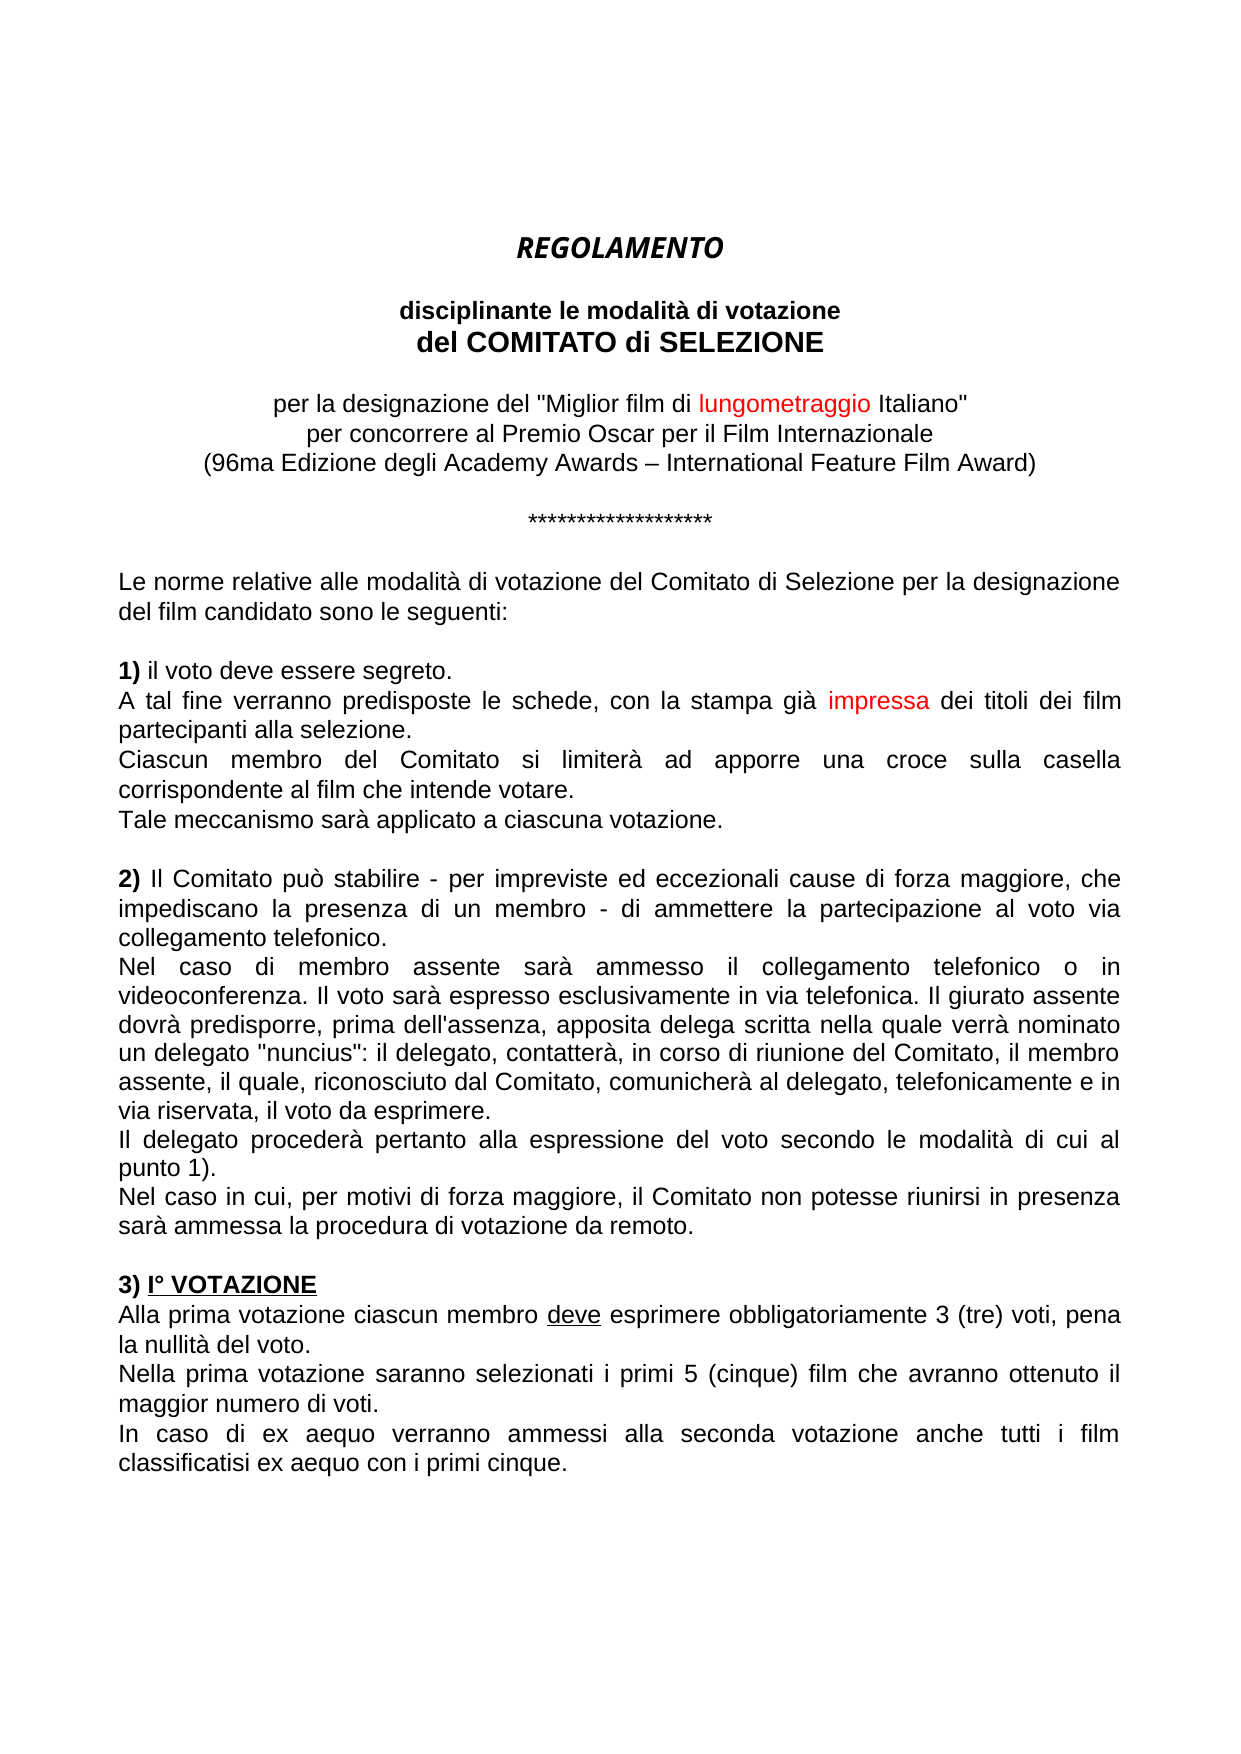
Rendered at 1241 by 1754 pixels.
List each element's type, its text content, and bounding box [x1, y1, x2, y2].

text Alla prima votazione ciascun membro deve esprimere obbligatoriamente 3 (tre) voti, pena la nullità del voto. [118, 1299, 1122, 1358]
text ******************* [118, 507, 1122, 536]
text per concorrere al Premio Oscar per il Film Internazionale [118, 418, 1122, 447]
text 3) I° VOTAZIONE [118, 1269, 1122, 1299]
text Tale meccanismo sarà applicato a ciascuna votazione. [118, 804, 1122, 833]
text Nel caso di membro assente sarà ammesso il collegamento telefonico o in videoconferenza. Il voto sarà espresso esclusivamente in via telefonica. Il giurato assente dovrà predisporre, prima dell'assenza, apposita delega scritta nella quale verrà nominato un delegato "nuncius": il delegato, contatterà, in corso di riunione del Comitato, il membro assente, il quale, riconosciuto dal Comitato, comunicherà al delegato, telefonicamente e in via riservata, il voto da esprimere. [118, 952, 1122, 1124]
title REGOLAMENTO [118, 227, 1122, 267]
text (96ma Edizione degli Academy Awards – International Feature Film Award) [118, 447, 1122, 477]
text Nel caso in cui, per motivi di forza maggiore, il Comitato non potesse riunirsi in presenza sarà ammessa la procedura di votazione da remoto. [118, 1182, 1122, 1239]
text Ciascun membro del Comitato si limiterà ad apporre una croce sulla casella corrispondente al film che intende votare. [118, 744, 1122, 804]
text disciplinante le modalità di votazione [118, 295, 1122, 325]
text 1) il voto deve essere segreto. [118, 655, 1122, 685]
text Nella prima votazione saranno selezionati i primi 5 (cinque) film che avranno ottenuto il maggior numero di voti. [118, 1358, 1122, 1418]
text Le norme relative alle modalità di votazione del Comitato di Selezione per la designazione del film candidato sono le seguenti: [118, 566, 1122, 626]
text del COMITATO di SELEZIONE [118, 325, 1122, 358]
text per la designazione del "Miglior film di lungometraggio Italiano" [118, 388, 1122, 418]
text Il delegato procederà pertanto alla espressione del voto secondo le modalità di cui al punto 1). [118, 1124, 1122, 1182]
text In caso di ex aequo verranno ammessi alla seconda votazione anche tutti i film classificatisi ex aequo con i primi cinque. [118, 1418, 1122, 1477]
text A tal fine verranno predisposte le schede, con la stampa già impressa dei titoli dei film partecipanti alla selezione. [118, 685, 1122, 744]
text 2) Il Comitato può stabilire - per impreviste ed eccezionali cause di forza maggiore, che impediscano la presenza di un membro - di ammettere la partecipazione al voto via collegamento telefonico. [118, 863, 1122, 952]
